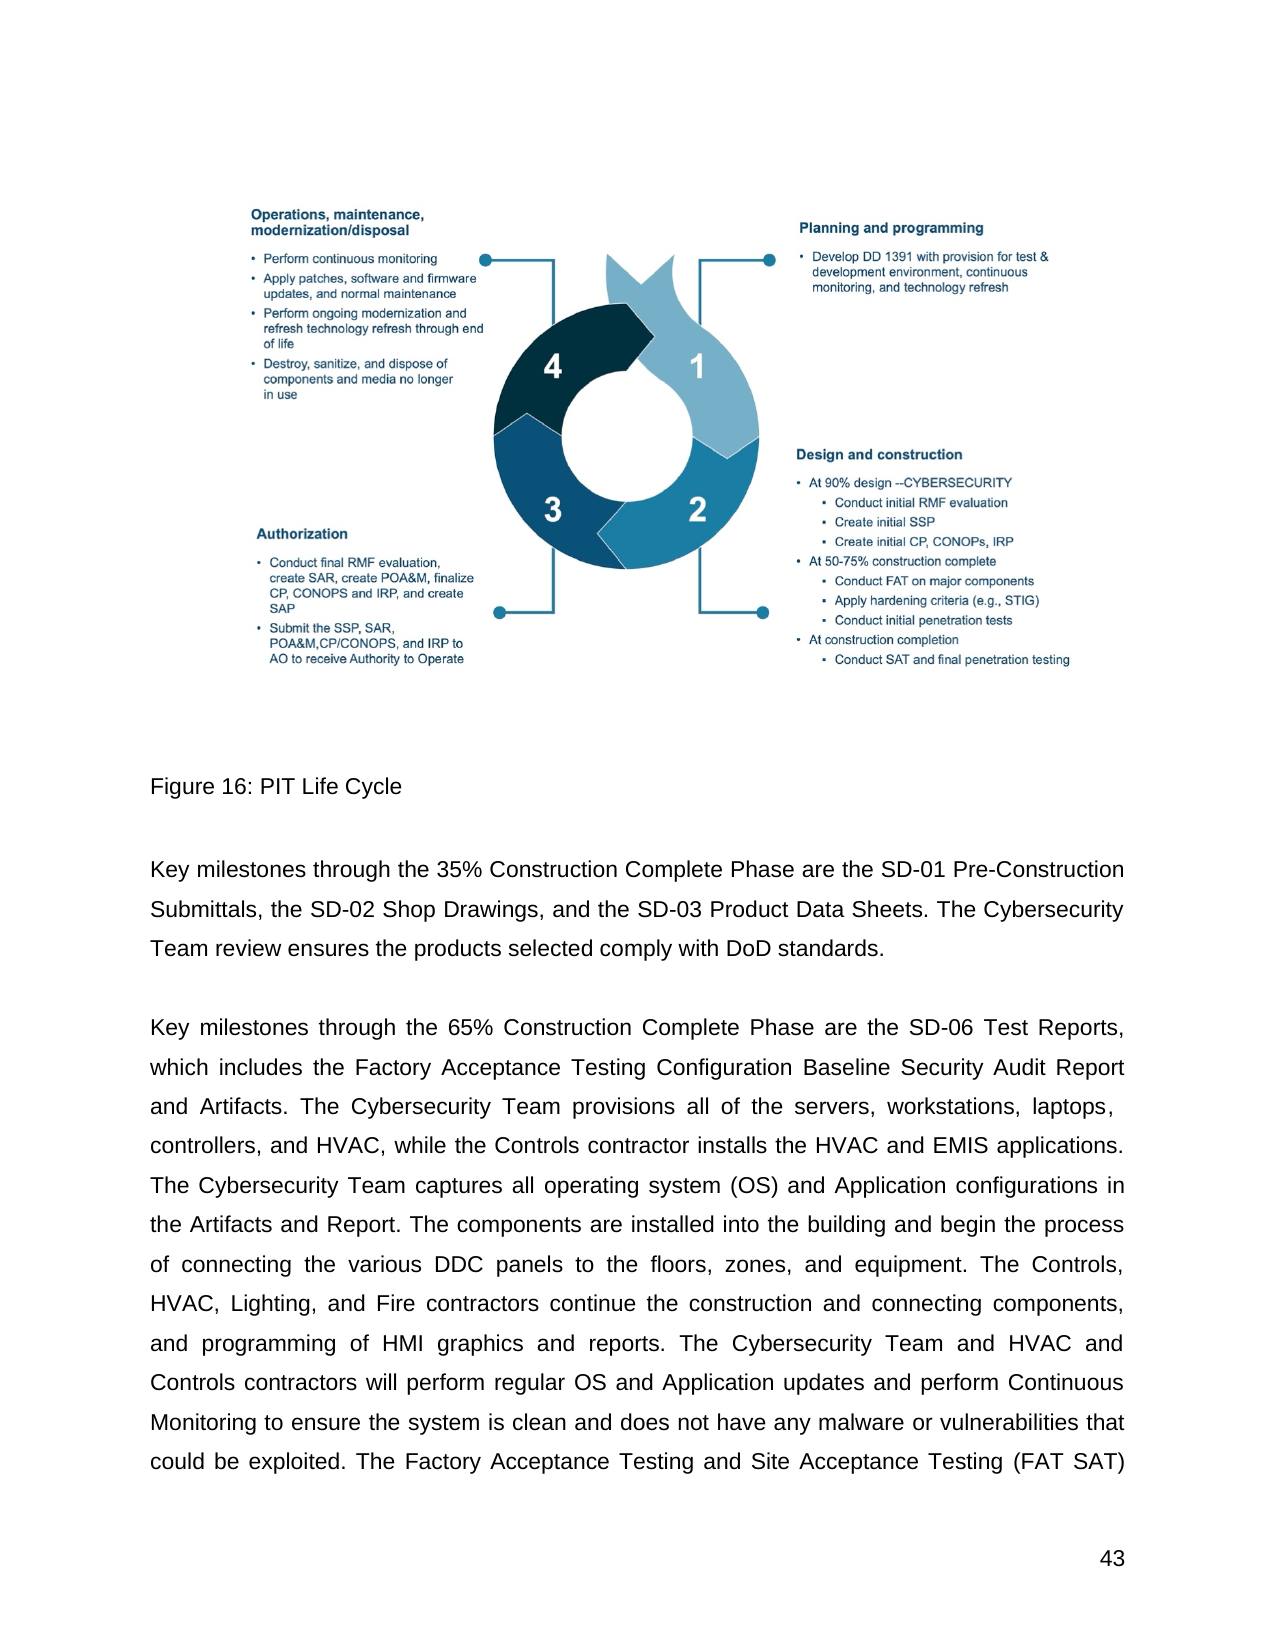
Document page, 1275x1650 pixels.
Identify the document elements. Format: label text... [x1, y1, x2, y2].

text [150, 1014, 1125, 1475]
text Key ilestones through the 35% Construction Complete Phase are the SD-01 Pre-Construction Submittals, the SD-02 Shop Drawings, and the SD-03 Product Data Sheets. The Cybersecurity Team review ensures the products selected comply with DoD standards. [150, 856, 1125, 961]
picture [150, 150, 1125, 725]
